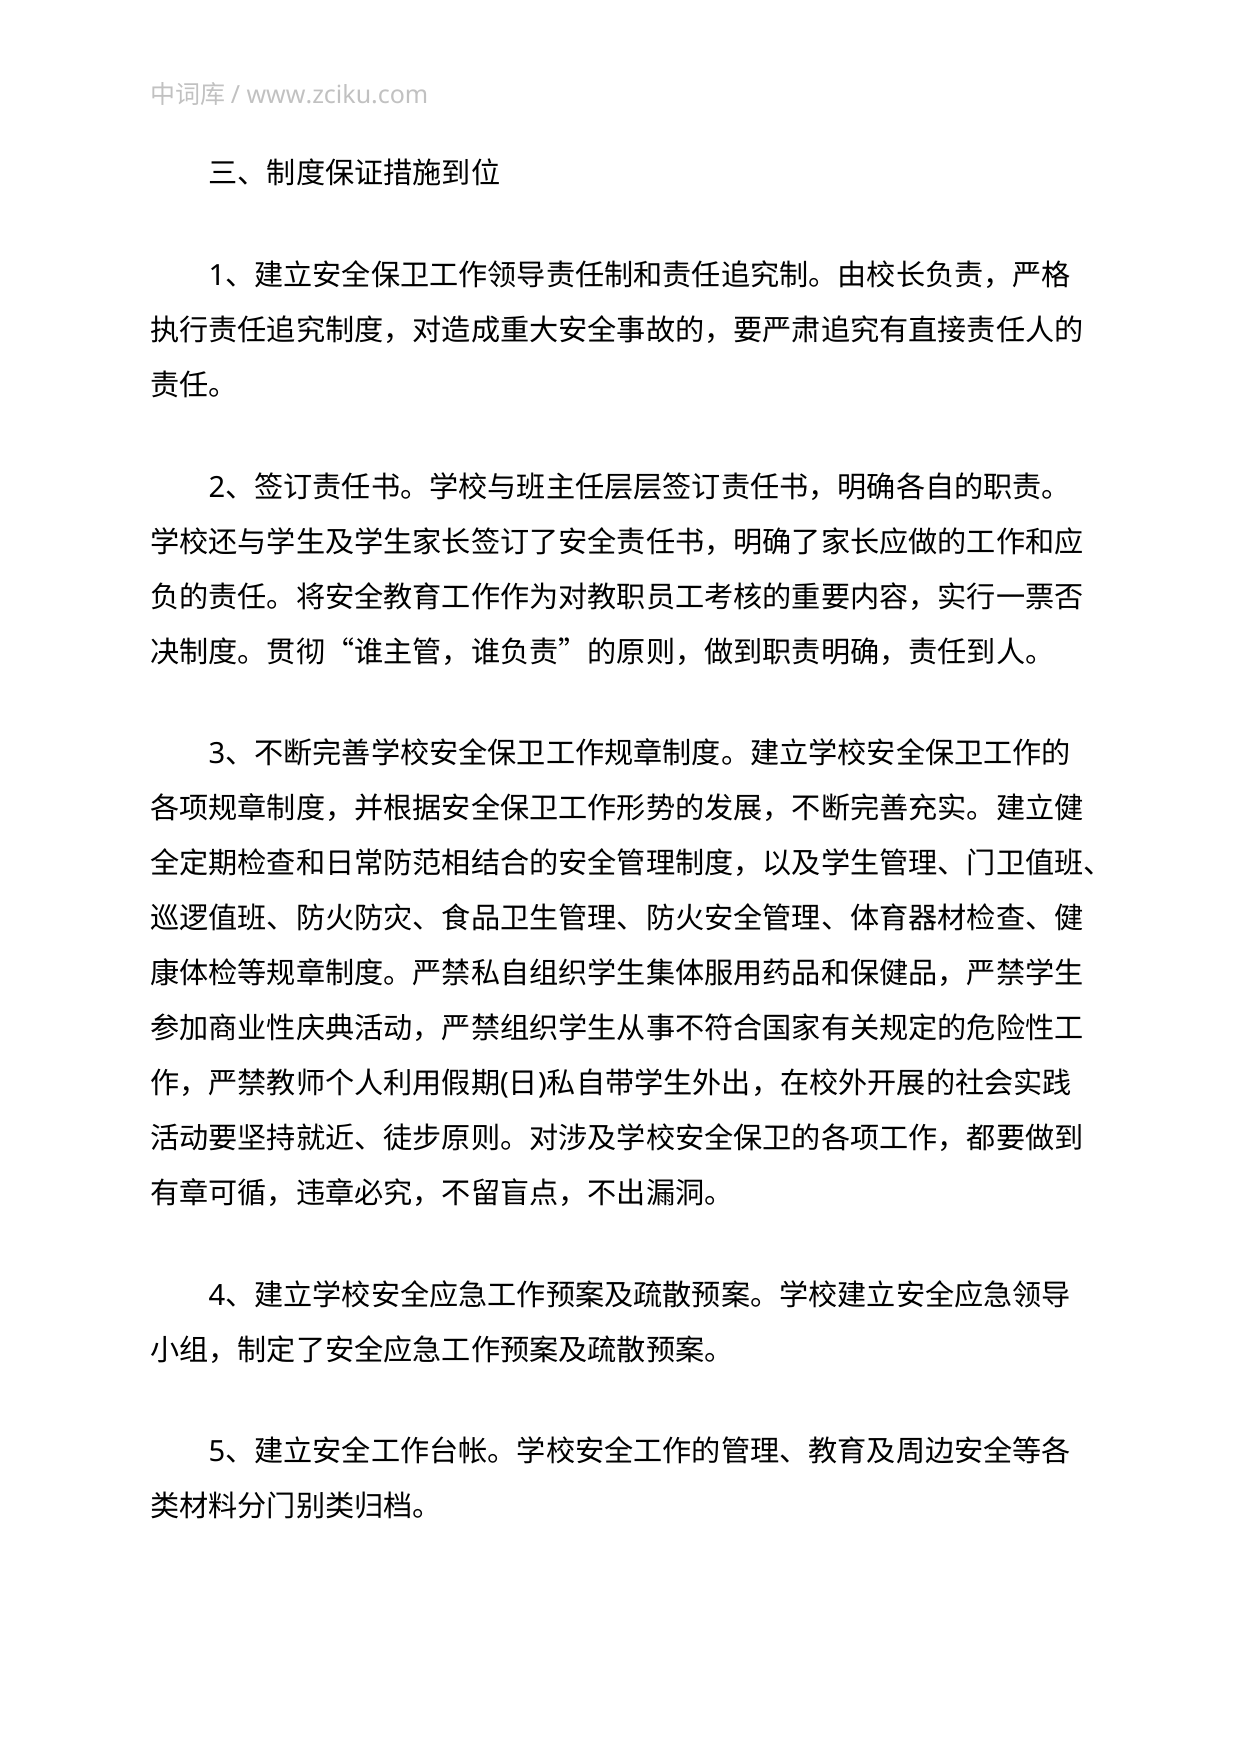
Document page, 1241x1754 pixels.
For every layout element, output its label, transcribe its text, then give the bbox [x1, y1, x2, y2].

text 5、建立安全工作台帐。学校安全工作的管理、教育及周边安全等各类材料分门别类归档。 [150, 1428, 1090, 1525]
text 3、不断完善学校安全保卫工作规章制度。建立学校安全保卫工作的各项规章制度，并根据安全保卫工作形势的发展，不断完善充实。建立健全定期检查和日常防范相结合的安全管理制度，以及学生管理、门卫值班、巡逻值班、防火防灾、食品卫生管理、防火安全管理、体育器材检查、健康体检等规章制度。严禁私自组织学生集体服用药品和保健品，严禁学生参加商业性庆典活动，严禁组织学生从事不符合国家有关规定的危险性工作，严禁教师个人利用假期(日)私自带学生外出，在校外开展的社会实践活动要坚持就近、徒步原则。对涉及学校安全保卫的各项工作，都要做到有章可循，违章必究，不留盲点，不出漏洞。 [150, 730, 1090, 1212]
text 1、建立安全保卫工作领导责任制和责任追究制。由校长负责，严格执行责任追究制度，对造成重大安全事故的，要严肃追究有直接责任人的责任。 [150, 252, 1090, 404]
text 2、签订责任书。学校与班主任层层签订责任书，明确各自的职责。学校还与学生及学生家长签订了安全责任书，明确了家长应做的工作和应负的责任。将安全教育工作作为对教职员工考核的重要内容，实行一票否决制度。贯彻“谁主管，谁负责”的原则，做到职责明确，责任到人。 [150, 463, 1090, 671]
text 三、制度保证措施到位 [150, 150, 1090, 192]
text 4、建立学校安全应急工作预案及疏散预案。学校建立安全应急领导小组，制定了安全应急工作预案及疏散预案。 [150, 1271, 1090, 1368]
